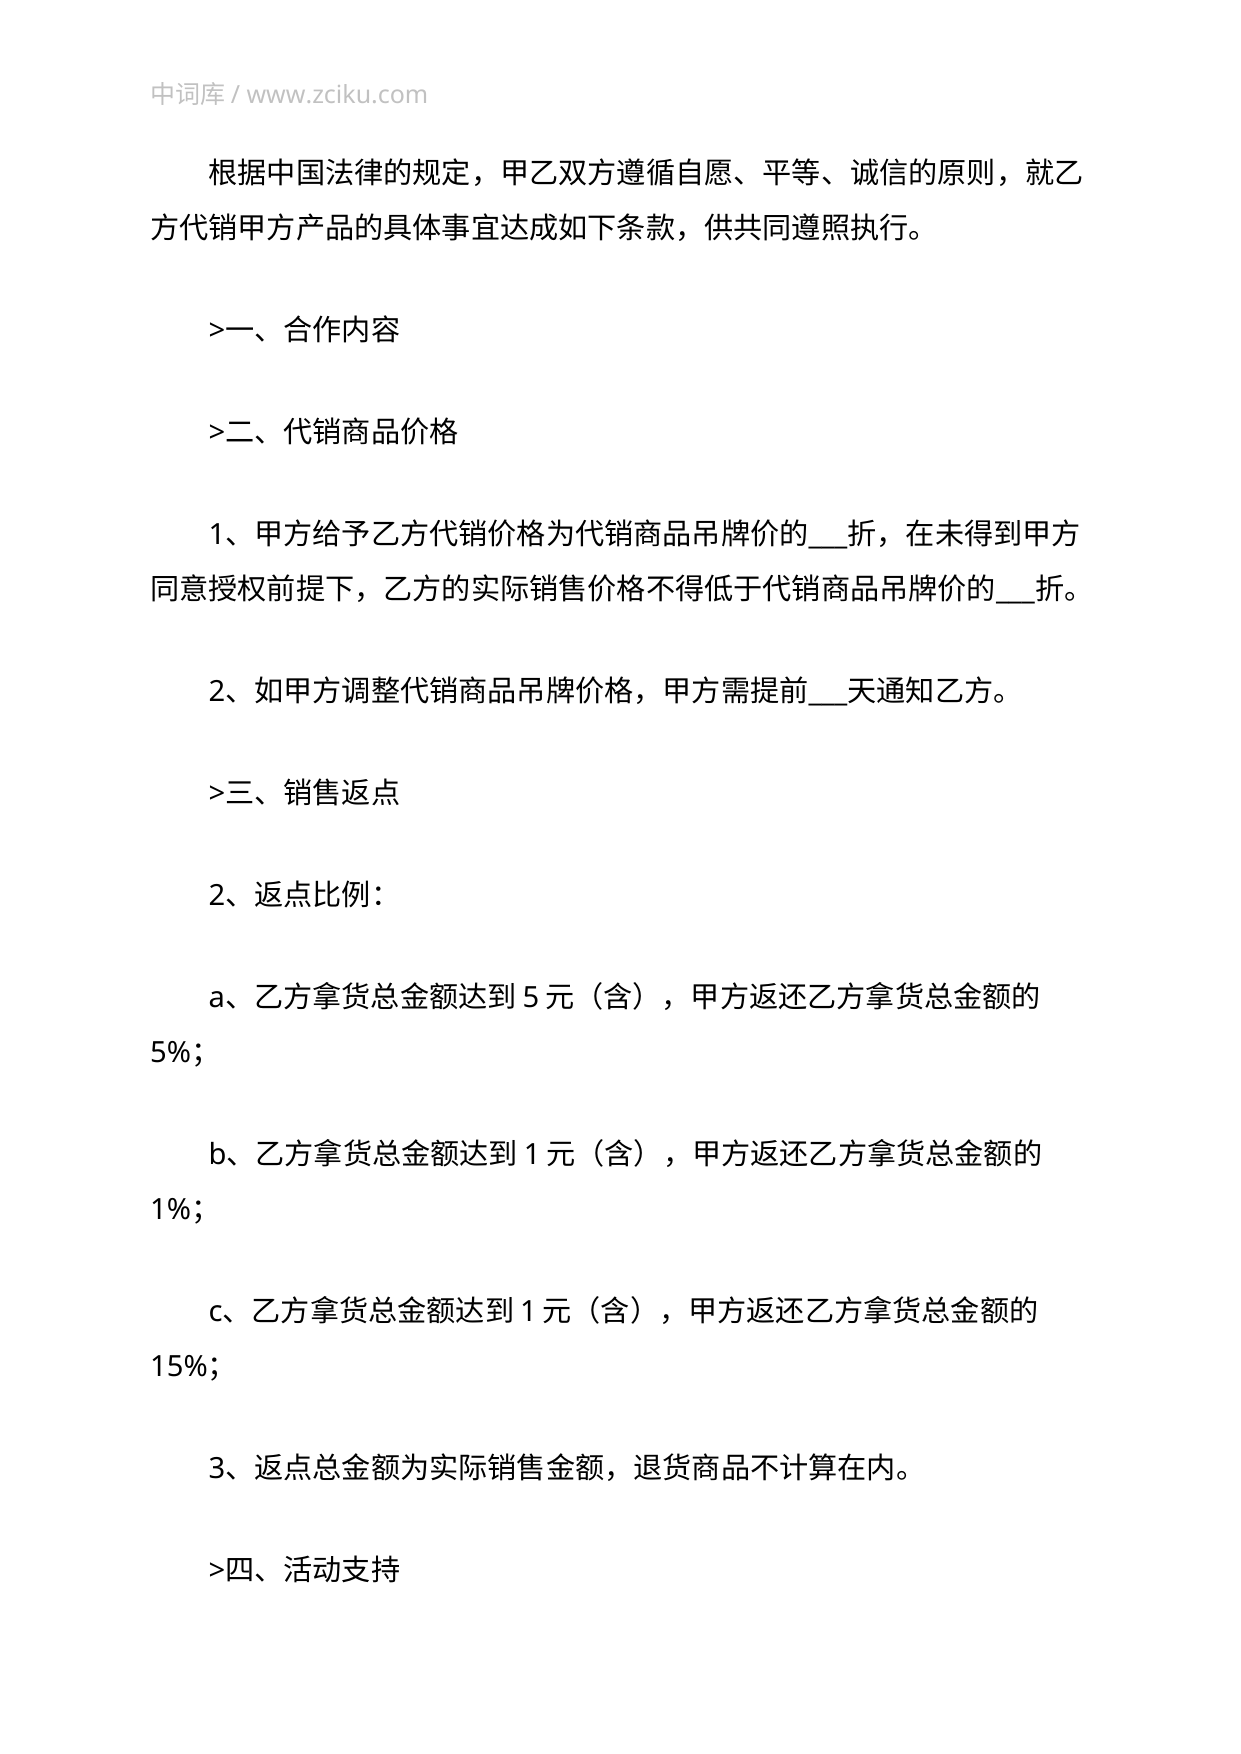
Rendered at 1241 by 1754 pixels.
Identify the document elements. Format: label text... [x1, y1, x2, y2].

text 3、返点总金额为实际销售金额，退货商品不计算在内。 [150, 1444, 1090, 1487]
text 2、如甲方调整代销商品吊牌价格，甲方需提前___天通知乙方。 [150, 668, 1090, 710]
text >四、活动支持 [150, 1546, 1090, 1589]
text >一、合作内容 [150, 307, 1090, 349]
text 根据中国法律的规定，甲乙双方遵循自愿、平等、诚信的原则，就乙方代销甲方产品的具体事宜达成如下条款，供共同遵照执行。 [150, 150, 1090, 247]
text >三、销售返点 [150, 769, 1090, 812]
text c、乙方拿货总金额达到1元（含），甲方返还乙方拿货总金额的15%； [150, 1287, 1090, 1385]
text >二、代销商品价格 [150, 409, 1090, 451]
text 1、甲方给予乙方代销价格为代销商品吊牌价的___折，在未得到甲方同意授权前提下，乙方的实际销售价格不得低于代销商品吊牌价的___折。 [150, 511, 1090, 608]
text b、乙方拿货总金额达到1元（含），甲方返还乙方拿货总金额的1%； [150, 1131, 1090, 1228]
text 2、返点比例： [150, 872, 1090, 914]
text a、乙方拿货总金额达到5元（含），甲方返还乙方拿货总金额的5%； [150, 973, 1090, 1071]
